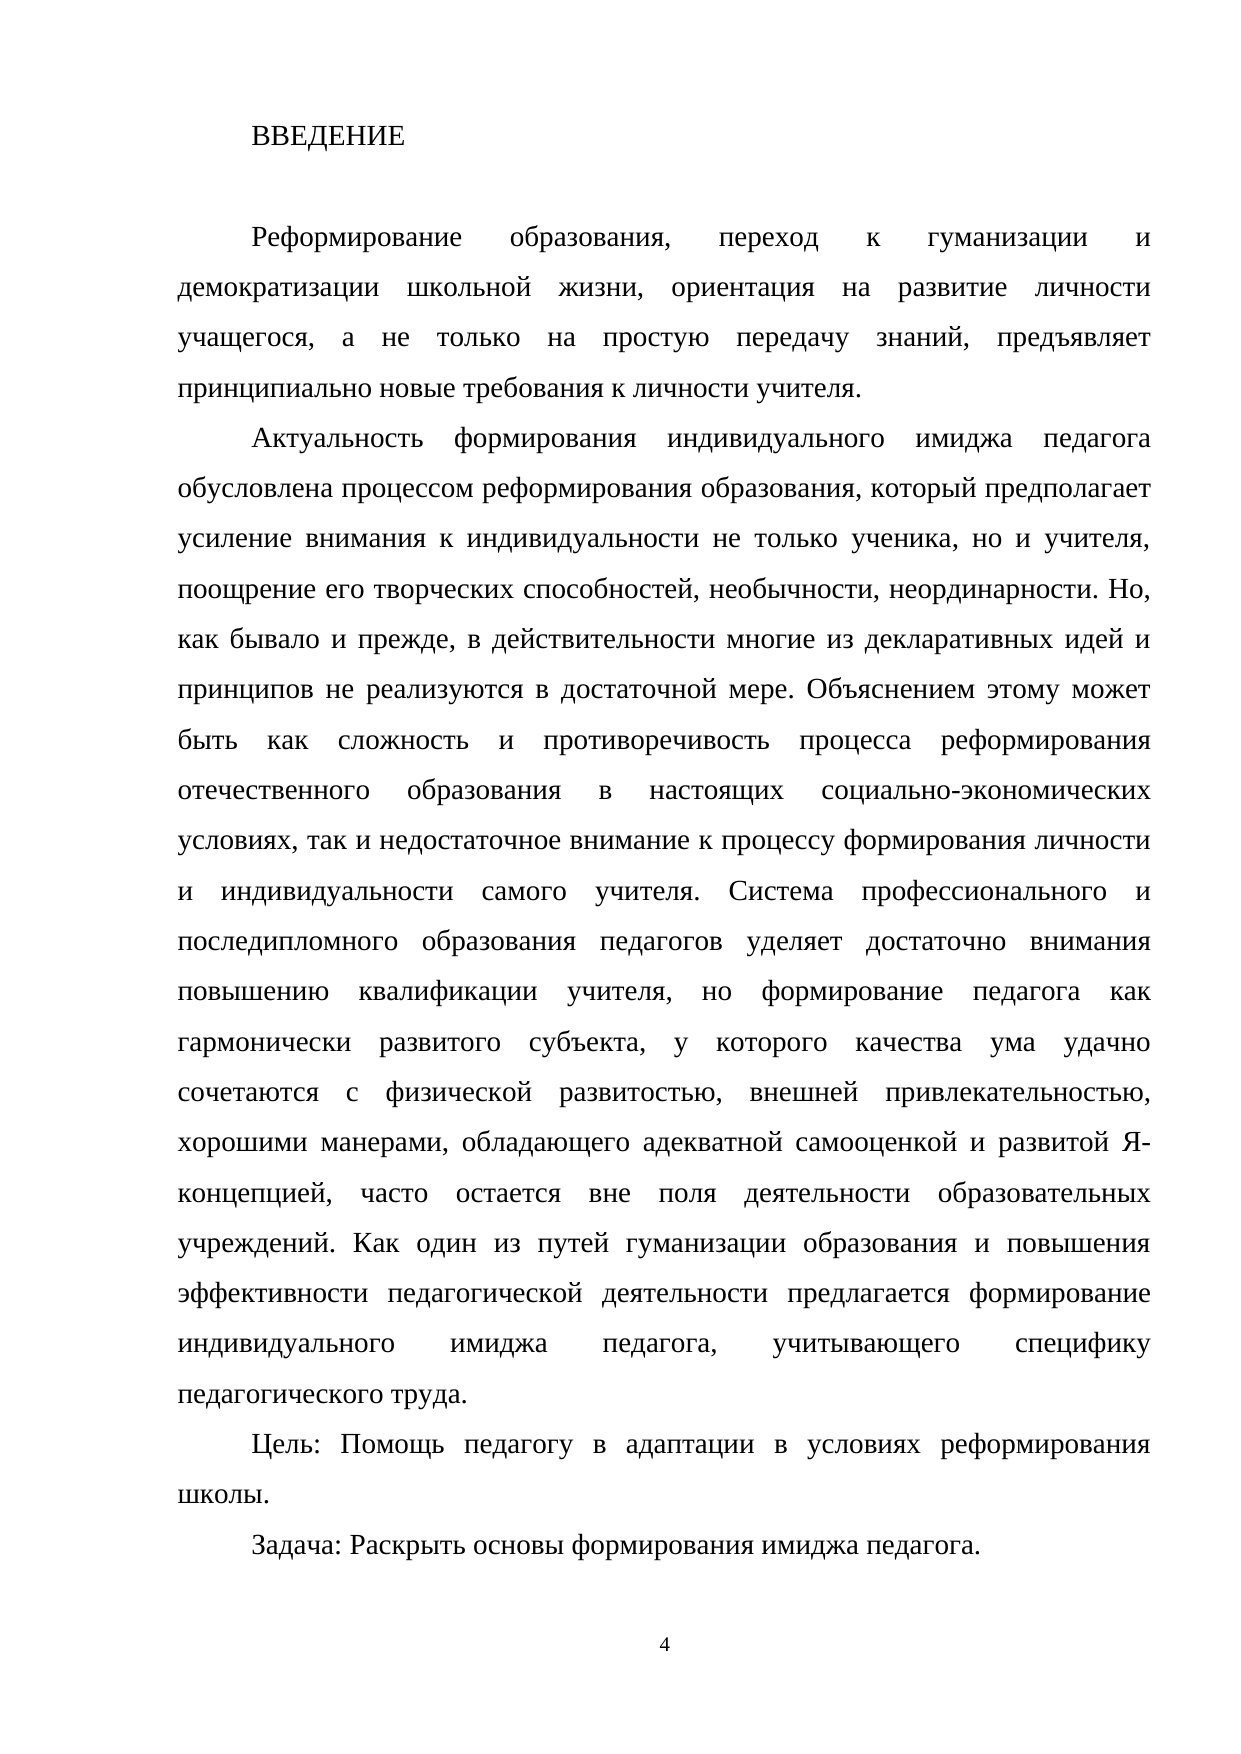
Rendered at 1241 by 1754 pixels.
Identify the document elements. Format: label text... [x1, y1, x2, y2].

text ВВЕДЕНИЕ [177, 118, 1152, 152]
text Цель: Помощь педагогу в адаптации в условиях реформирования школы. [177, 1426, 1152, 1510]
text Актуальность формирования индивидуального имиджа педагога обусловлена процессом реформирования образования, который предполагает усиление внимания к индивидуальности не только ученика, но и учителя, поощрение его творческих способностей, необычности, неординарности. Но, как бывало и прежде, в действительности многие из декларативных идей и принципов не реализуются в достаточной мере. Объяснением этому может быть как сложность и противоречивость процесса реформирования отечественного образования в настоящих социально-экономических условиях, так и недостаточное внимание к процессу формирования личности и индивидуальности самого учителя. Система профессионального и последипломного образования педагогов уделяет достаточно внимания повышению квалификации учителя, но формирование педагога как гармонически развитого субъекта, у которого качества ума удачно сочетаются с физической развитостью, внешней привлекательностью, хорошими манерами, обладающего адекватной самооценкой и развитой Я-концепцией, часто остается вне поля деятельности образовательных учреждений. Как один из путей гуманизации образования и повышения эффективности педагогической деятельности предлагается формирование индивидуального имиджа педагога, учитывающего специфику педагогического труда. [177, 420, 1152, 1409]
text Задача: Раскрыть основы формирования имиджа педагога. [177, 1527, 1152, 1560]
text Реформирование образования, переход к гуманизации и демократизации школьной жизни, ориентация на развитие личности учащегося, а не только на простую передачу знаний, предъявляет принципиально новые требования к личности учителя. [177, 219, 1152, 403]
